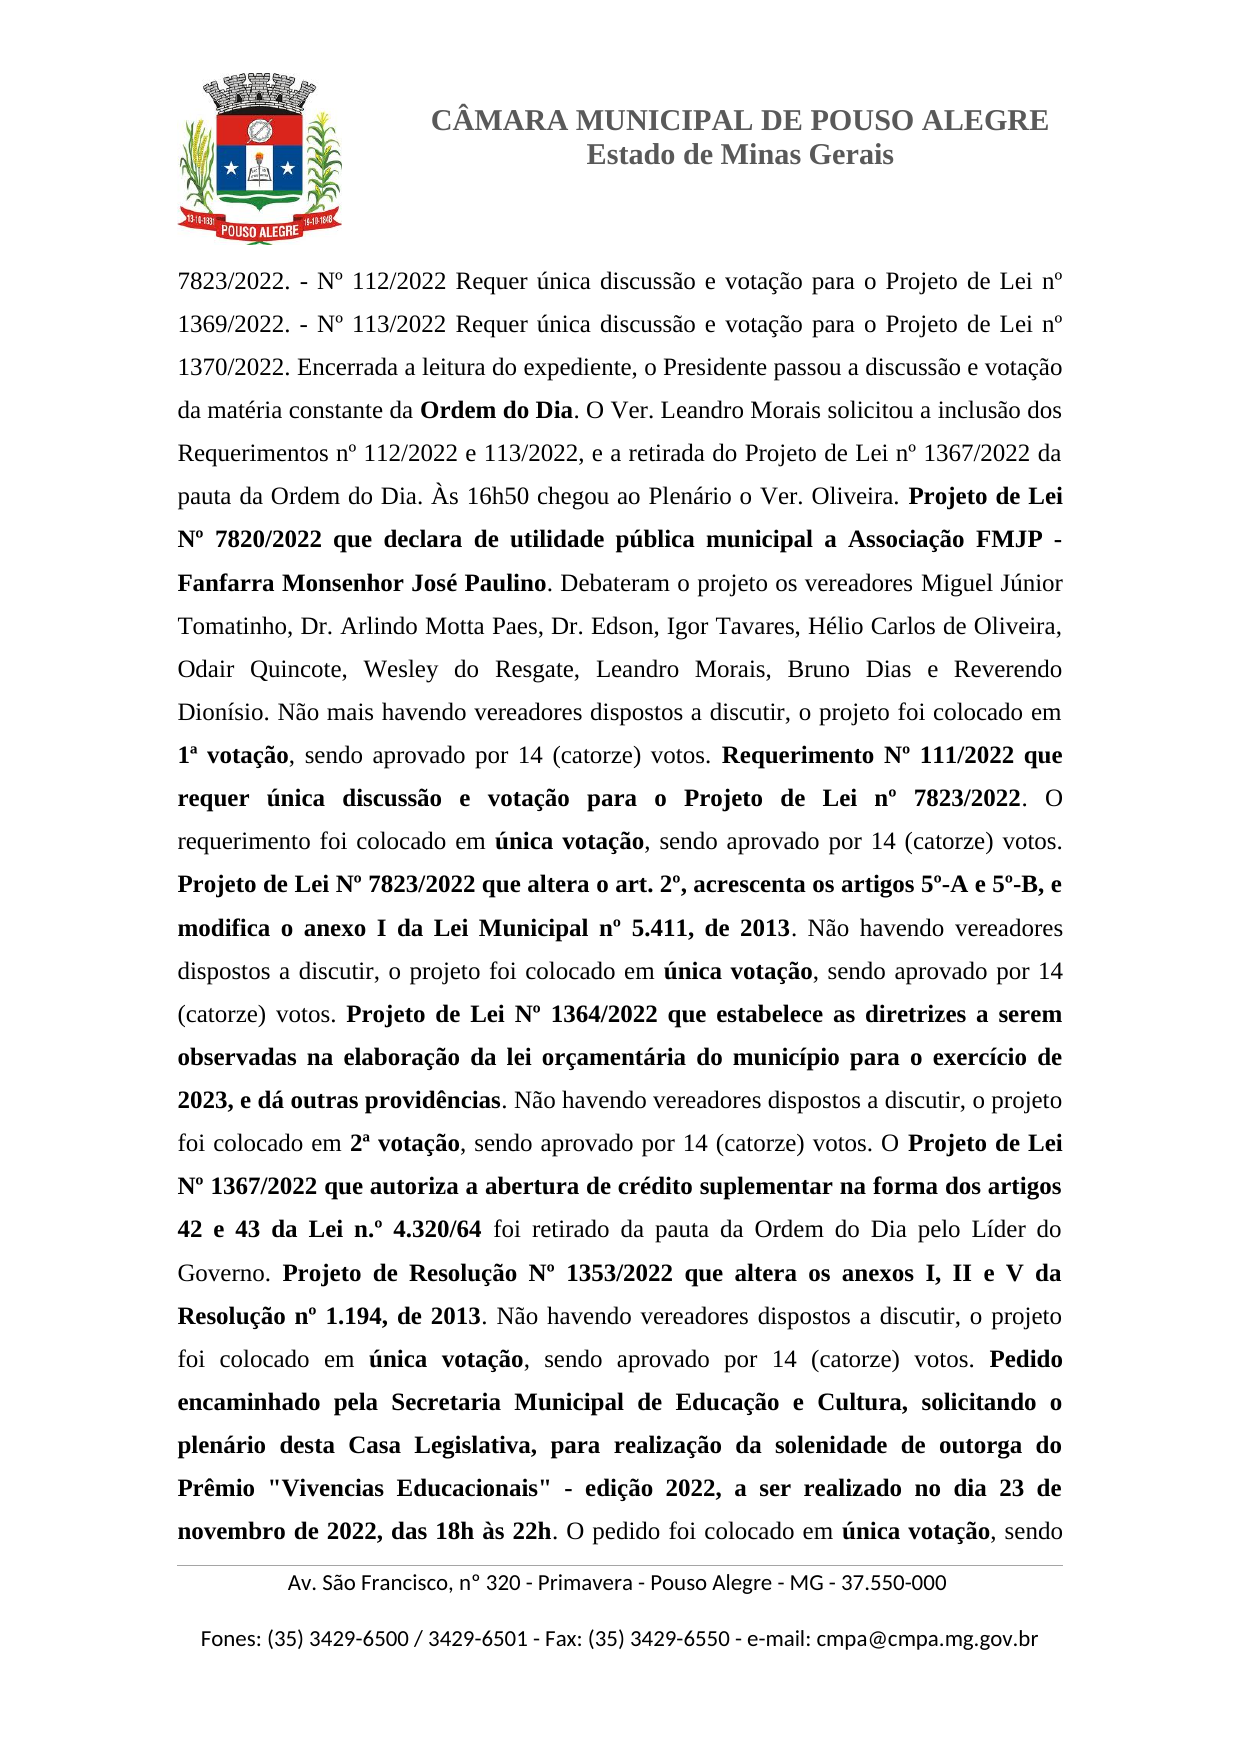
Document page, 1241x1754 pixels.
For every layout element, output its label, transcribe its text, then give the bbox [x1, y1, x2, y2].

picture [177, 73, 342, 245]
